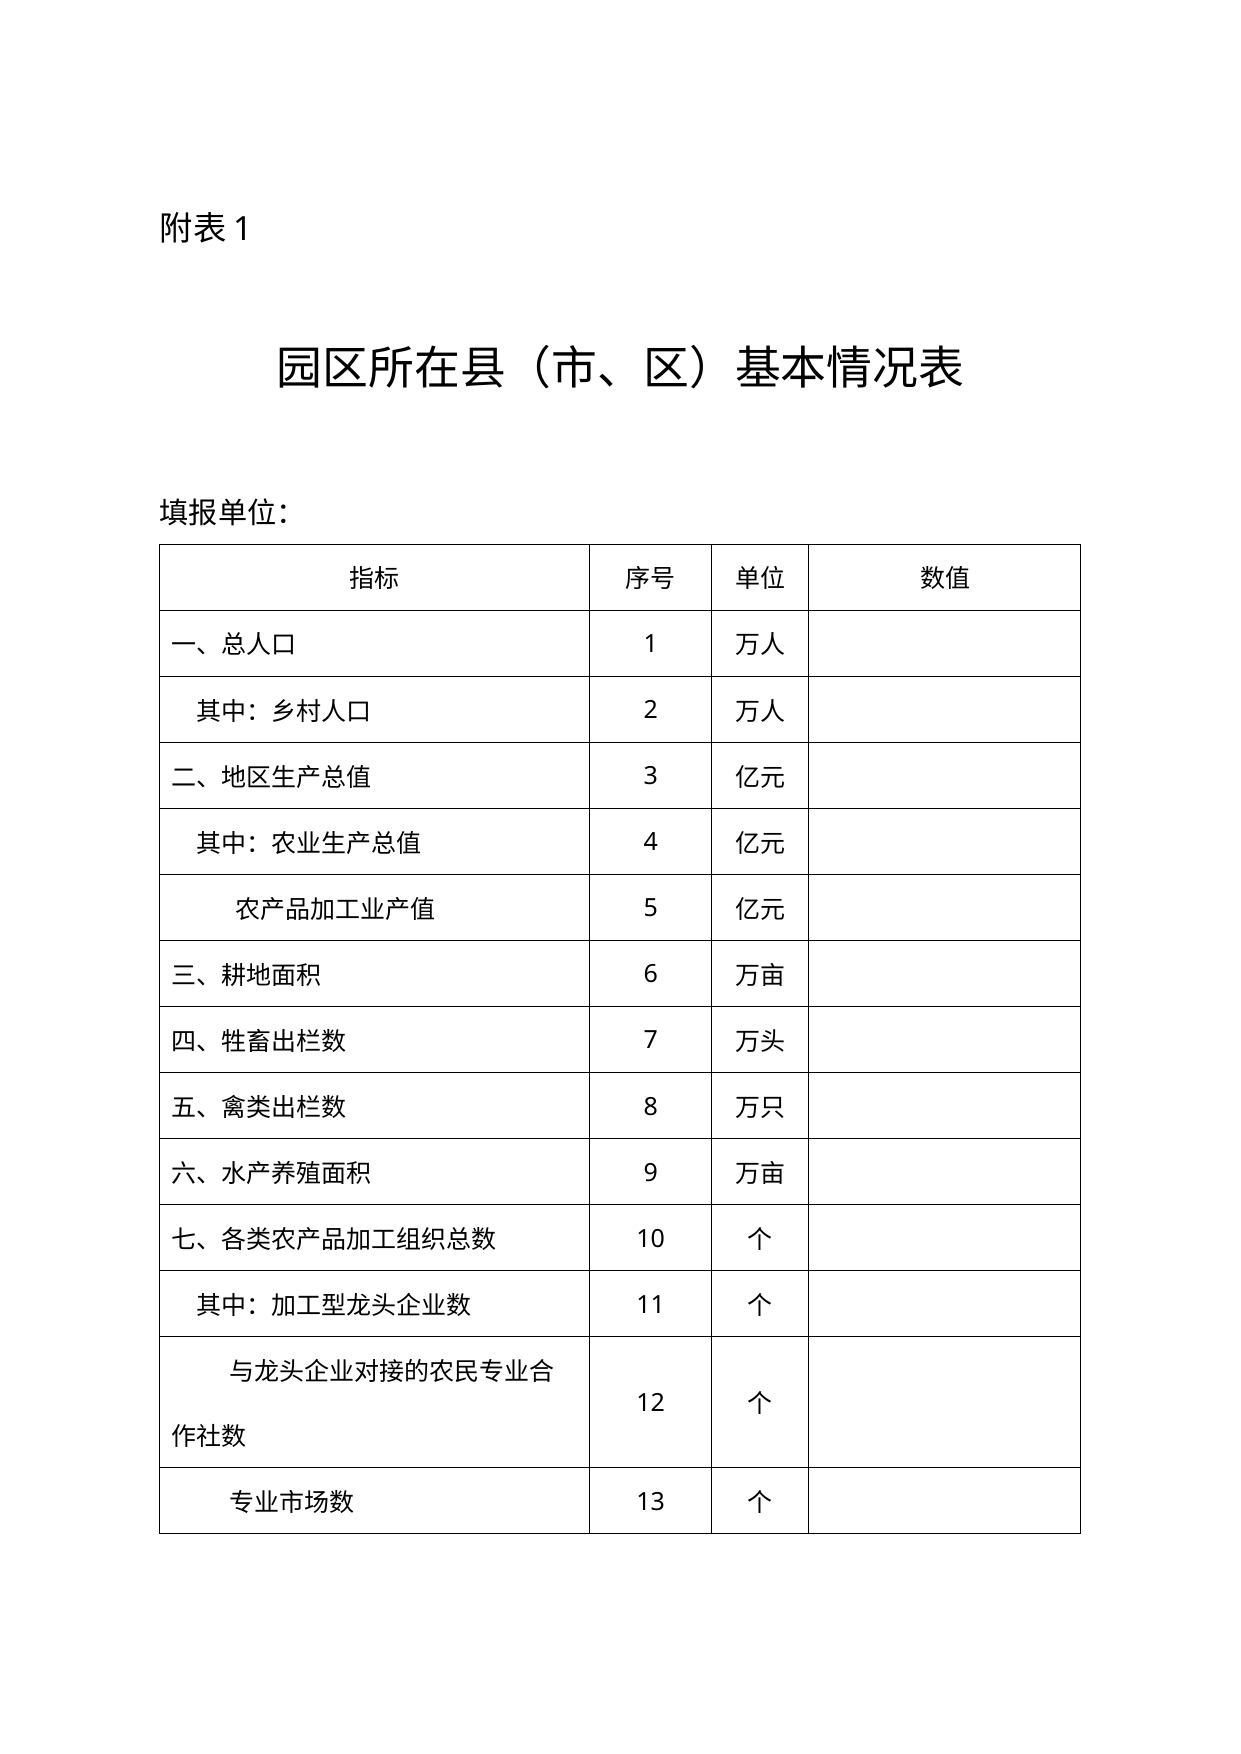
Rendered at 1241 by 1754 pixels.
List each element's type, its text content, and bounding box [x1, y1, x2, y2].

table_cell 其中：加工型龙头企业数 [160, 1271, 589, 1336]
table_cell 个 [712, 1468, 808, 1533]
table_cell [809, 941, 1080, 1006]
table_cell 个 [712, 1337, 808, 1467]
table_cell 10 [590, 1205, 711, 1270]
table_cell 七、各类农产品加工组织总数 [160, 1205, 589, 1270]
table_cell 6 [590, 941, 711, 1006]
table_cell [809, 1337, 1080, 1467]
table_cell 专业市场数 [160, 1468, 589, 1533]
text 填报单位： [159, 478, 1081, 543]
table_cell 12 [590, 1337, 711, 1467]
table_cell 7 [590, 1007, 711, 1072]
table_cell 万头 [712, 1007, 808, 1072]
table_cell 个 [712, 1271, 808, 1336]
table_cell 其中：农业生产总值 [160, 809, 589, 874]
table_cell 三、耕地面积 [160, 941, 589, 1006]
table_cell 亿元 [712, 875, 808, 940]
table_cell 万人 [712, 611, 808, 676]
table_cell [809, 1007, 1080, 1072]
table_cell [809, 611, 1080, 676]
table_cell [809, 1468, 1080, 1533]
table_cell 农产品加工业产值 [160, 875, 589, 940]
table_cell 亿元 [712, 743, 808, 808]
table_cell 四、牲畜出栏数 [160, 1007, 589, 1072]
table_cell 13 [590, 1468, 711, 1533]
text 园区所在县（市、区）基本情况表 [159, 316, 1081, 413]
table_cell 3 [590, 743, 711, 808]
table_cell [809, 875, 1080, 940]
table_cell 11 [590, 1271, 711, 1336]
table_cell [809, 809, 1080, 874]
table_cell [809, 677, 1080, 742]
table_cell [809, 1271, 1080, 1336]
table_cell 万亩 [712, 1139, 808, 1204]
table_cell 一、总人口 [160, 611, 589, 676]
table_cell 万只 [712, 1073, 808, 1138]
table_cell 五、禽类出栏数 [160, 1073, 589, 1138]
table_cell 1 [590, 611, 711, 676]
table_cell 2 [590, 677, 711, 742]
table_header 序号 [590, 545, 711, 609]
table_cell 5 [590, 875, 711, 940]
table_header 指标 [160, 545, 589, 609]
table_header 单位 [712, 545, 808, 609]
table_cell [809, 743, 1080, 808]
table_header 数值 [809, 545, 1080, 609]
table_cell [809, 1073, 1080, 1138]
table_cell 4 [590, 809, 711, 874]
table_cell 亿元 [712, 809, 808, 874]
table_cell 万亩 [712, 941, 808, 1006]
table_cell 个 [712, 1205, 808, 1270]
text 附表1 [159, 199, 1081, 251]
table_cell [809, 1139, 1080, 1204]
table_cell 8 [590, 1073, 711, 1138]
table_cell 其中：乡村人口 [160, 677, 589, 742]
table_cell 与龙头企业对接的农民专业合作社数 [160, 1337, 589, 1467]
table_cell 9 [590, 1139, 711, 1204]
table_cell 二、地区生产总值 [160, 743, 589, 808]
table_cell 六、水产养殖面积 [160, 1139, 589, 1204]
table_cell [809, 1205, 1080, 1270]
table_cell 万人 [712, 677, 808, 742]
